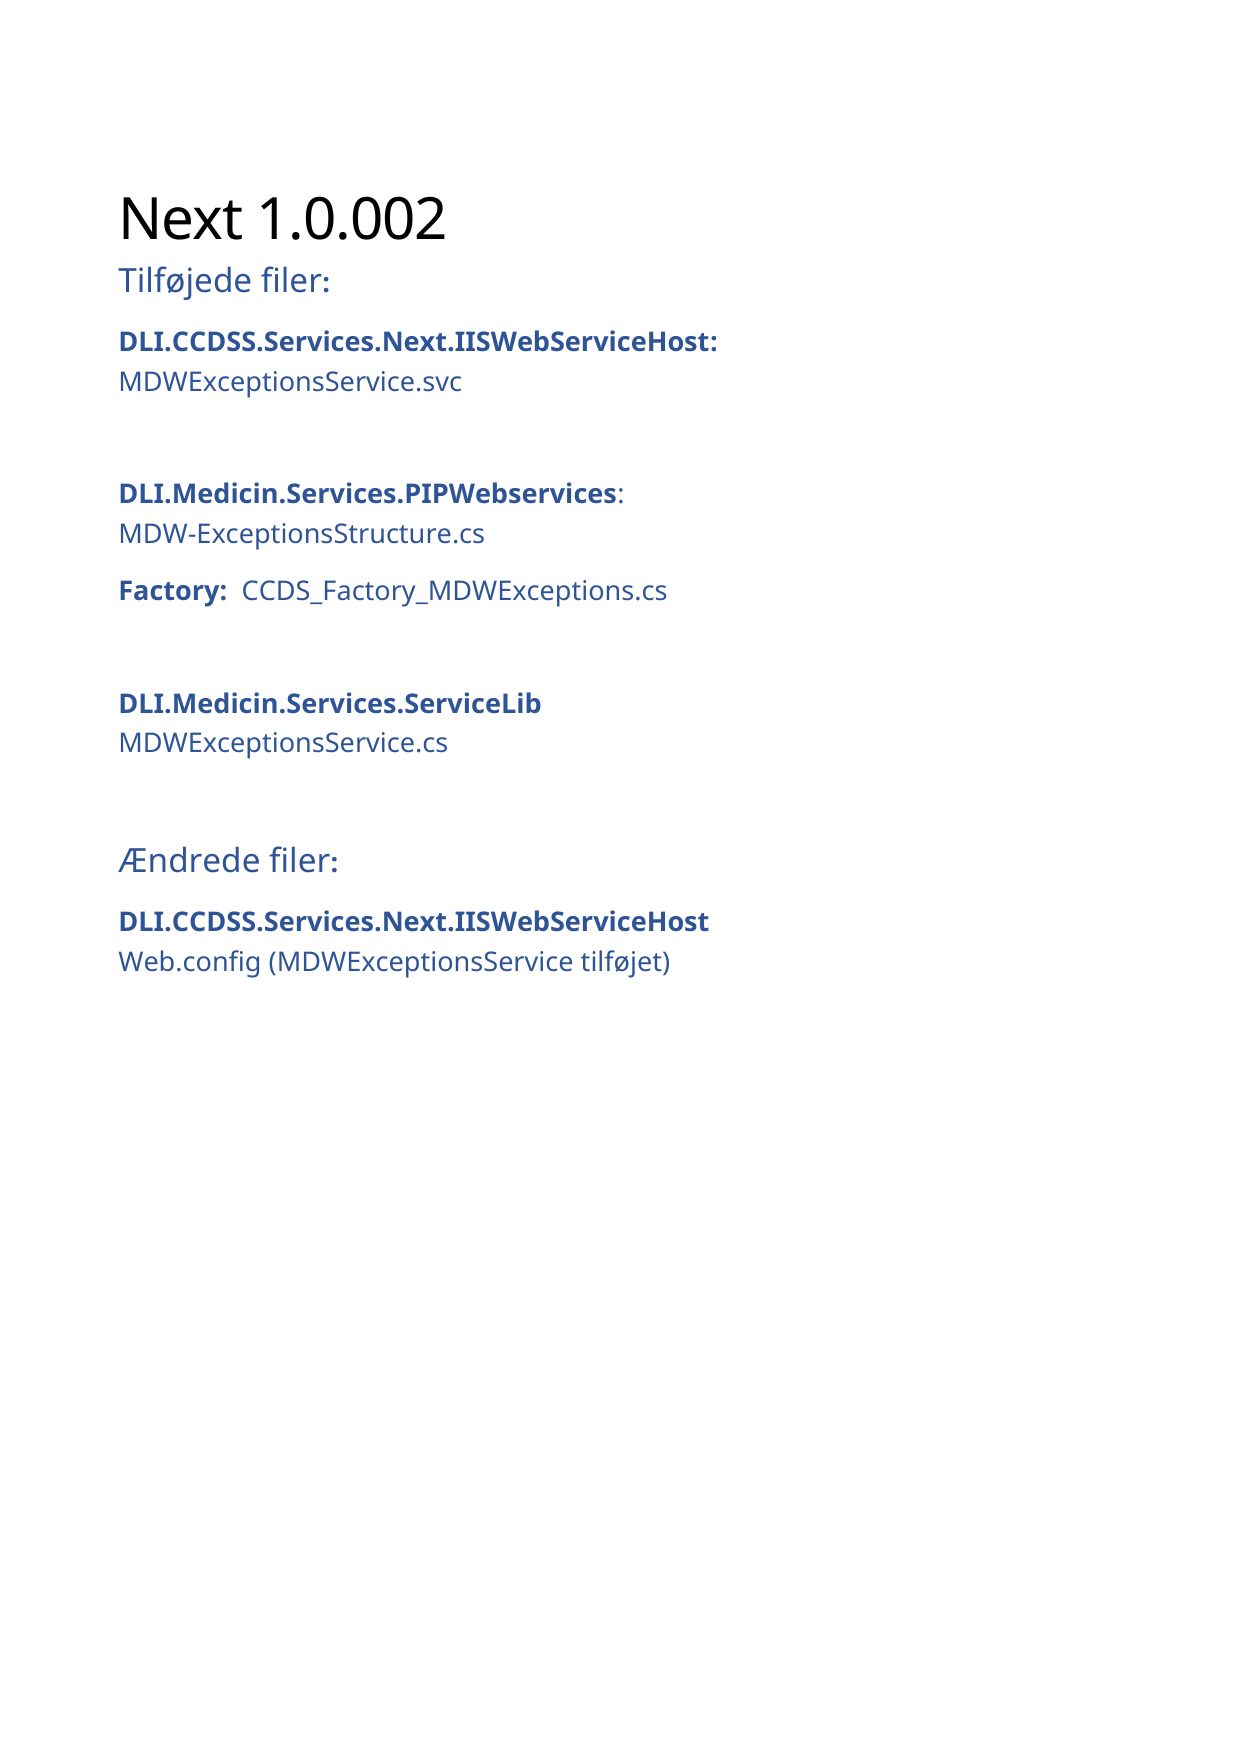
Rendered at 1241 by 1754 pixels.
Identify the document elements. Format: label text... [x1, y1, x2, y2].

subtitle DLI.Medicin.Services.PIPWebservices: [118, 475, 1122, 512]
text MDWExceptionsService.cs [118, 724, 1122, 761]
subtitle DLI.CCDSS.Services.Next.IISWebServiceHost [118, 902, 1122, 939]
text MDWExceptionsService.svc [118, 362, 1122, 399]
subtitle DLI.Medicin.Services.ServiceLib [118, 684, 1122, 721]
text Tilføjede filer: [118, 257, 1122, 302]
subtitle DLI.CCDSS.Services.Next.IISWebServiceHost: [118, 322, 1122, 359]
text Web.config (MDWExceptionsService tilføjet) [118, 942, 1122, 979]
text MDW-ExceptionsStructure.cs [118, 515, 1122, 552]
text Ændrede filer: [118, 837, 1122, 882]
text Factory: CCDS_Factory_MDWExceptions.cs [118, 571, 1122, 608]
title Next 1.0.002 [118, 177, 1122, 257]
